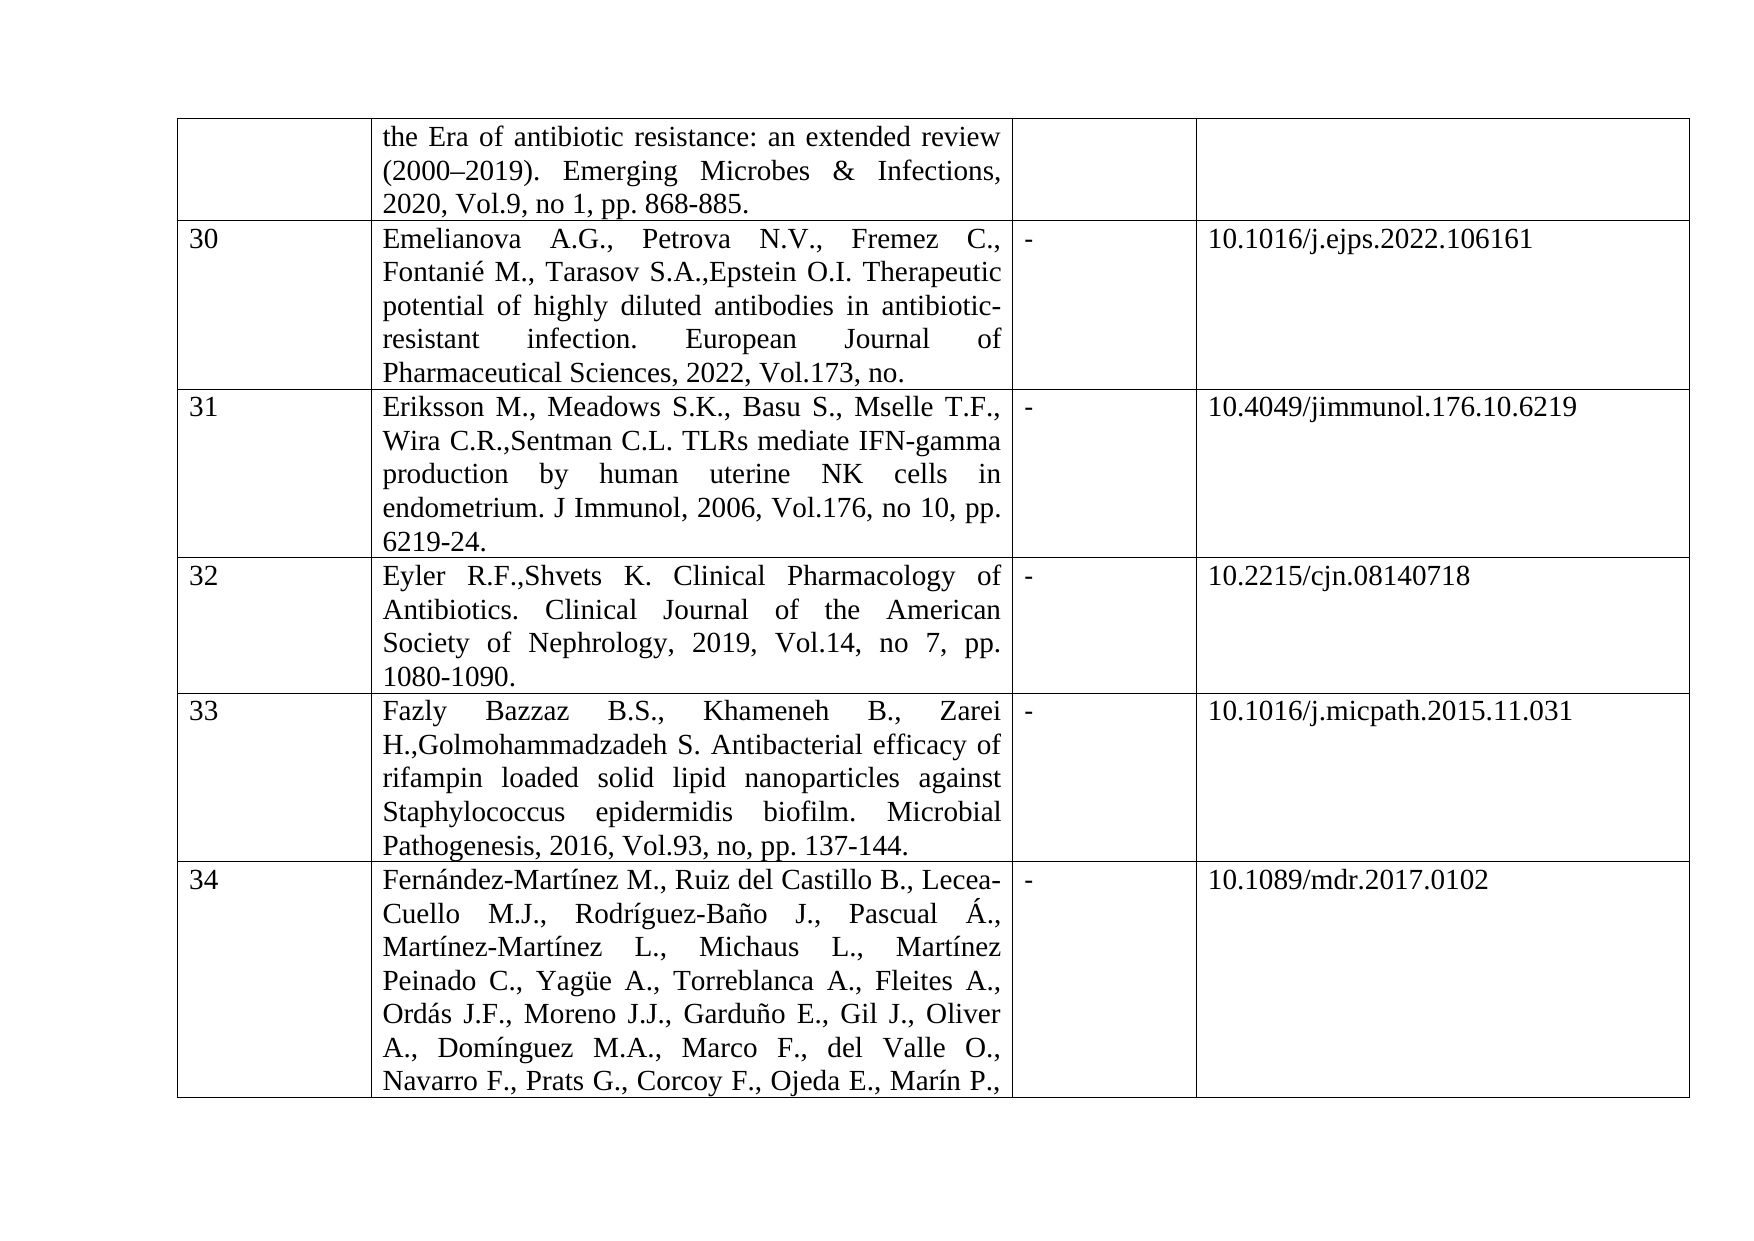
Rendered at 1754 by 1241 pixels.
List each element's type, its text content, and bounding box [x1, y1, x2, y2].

table_cell - [1013, 119, 1196, 220]
table_cell Emelianova A.G., Petrova N.V., Fremez C., Fontanié M., Tarasov S.А.,Epstein О.I. Therapeutic potential of highly diluted antibodies in antibiotic-resistant infection. European Journal of Pharmaceutical Sciences, 2022, Vol.173, no. [372, 221, 1012, 388]
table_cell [1197, 119, 1689, 220]
table_cell - [1013, 694, 1196, 861]
table_cell 32 [178, 558, 371, 692]
table_cell 10.4049/jimmunol.176.10.6219 [1197, 390, 1689, 557]
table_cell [372, 119, 1012, 220]
table_cell 29 [178, 119, 371, 220]
table_cell - [1013, 862, 1196, 1097]
table_cell - [1013, 390, 1196, 557]
table_cell 10.1016/j.ejps.2022.106161 [1197, 221, 1689, 388]
table_cell 34 [178, 862, 371, 1097]
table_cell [1197, 862, 1689, 1097]
table_cell 10.2215/cjn.08140718 [1197, 558, 1689, 692]
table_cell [372, 862, 1012, 1097]
table_cell 31 [178, 390, 371, 557]
table_cell 10.1016/j.micpath.2015.11.031 [1197, 694, 1689, 861]
table_cell Eriksson M., Meadows S.K., Basu S., Mselle T.F., Wira C.R.,Sentman C.L. TLRs mediate IFN-gamma production by human uterine NK cells in endometrium. J Immunol, 2006, Vol.176, no 10, pp. 6219-24. [372, 390, 1012, 557]
table_cell Fazly Bazzaz B.S., Khameneh B., Zarei H.,Golmohammadzadeh S. Antibacterial efficacy of rifampin loaded solid lipid nanoparticles against Staphylococcus epidermidis biofilm. Microbial Pathogenesis, 2016, Vol.93, no, pp. 137-144. [372, 694, 1012, 861]
table_cell 33 [178, 694, 371, 861]
table_cell 30 [178, 221, 371, 388]
table_cell Eyler R.F.,Shvets K. Clinical Pharmacology of Antibiotics. Clinical Journal of the American Society of Nephrology, 2019, Vol.14, no 7, pp. 1080-1090. [372, 558, 1012, 692]
table_cell - [1013, 558, 1196, 692]
table_cell - [1013, 221, 1196, 388]
